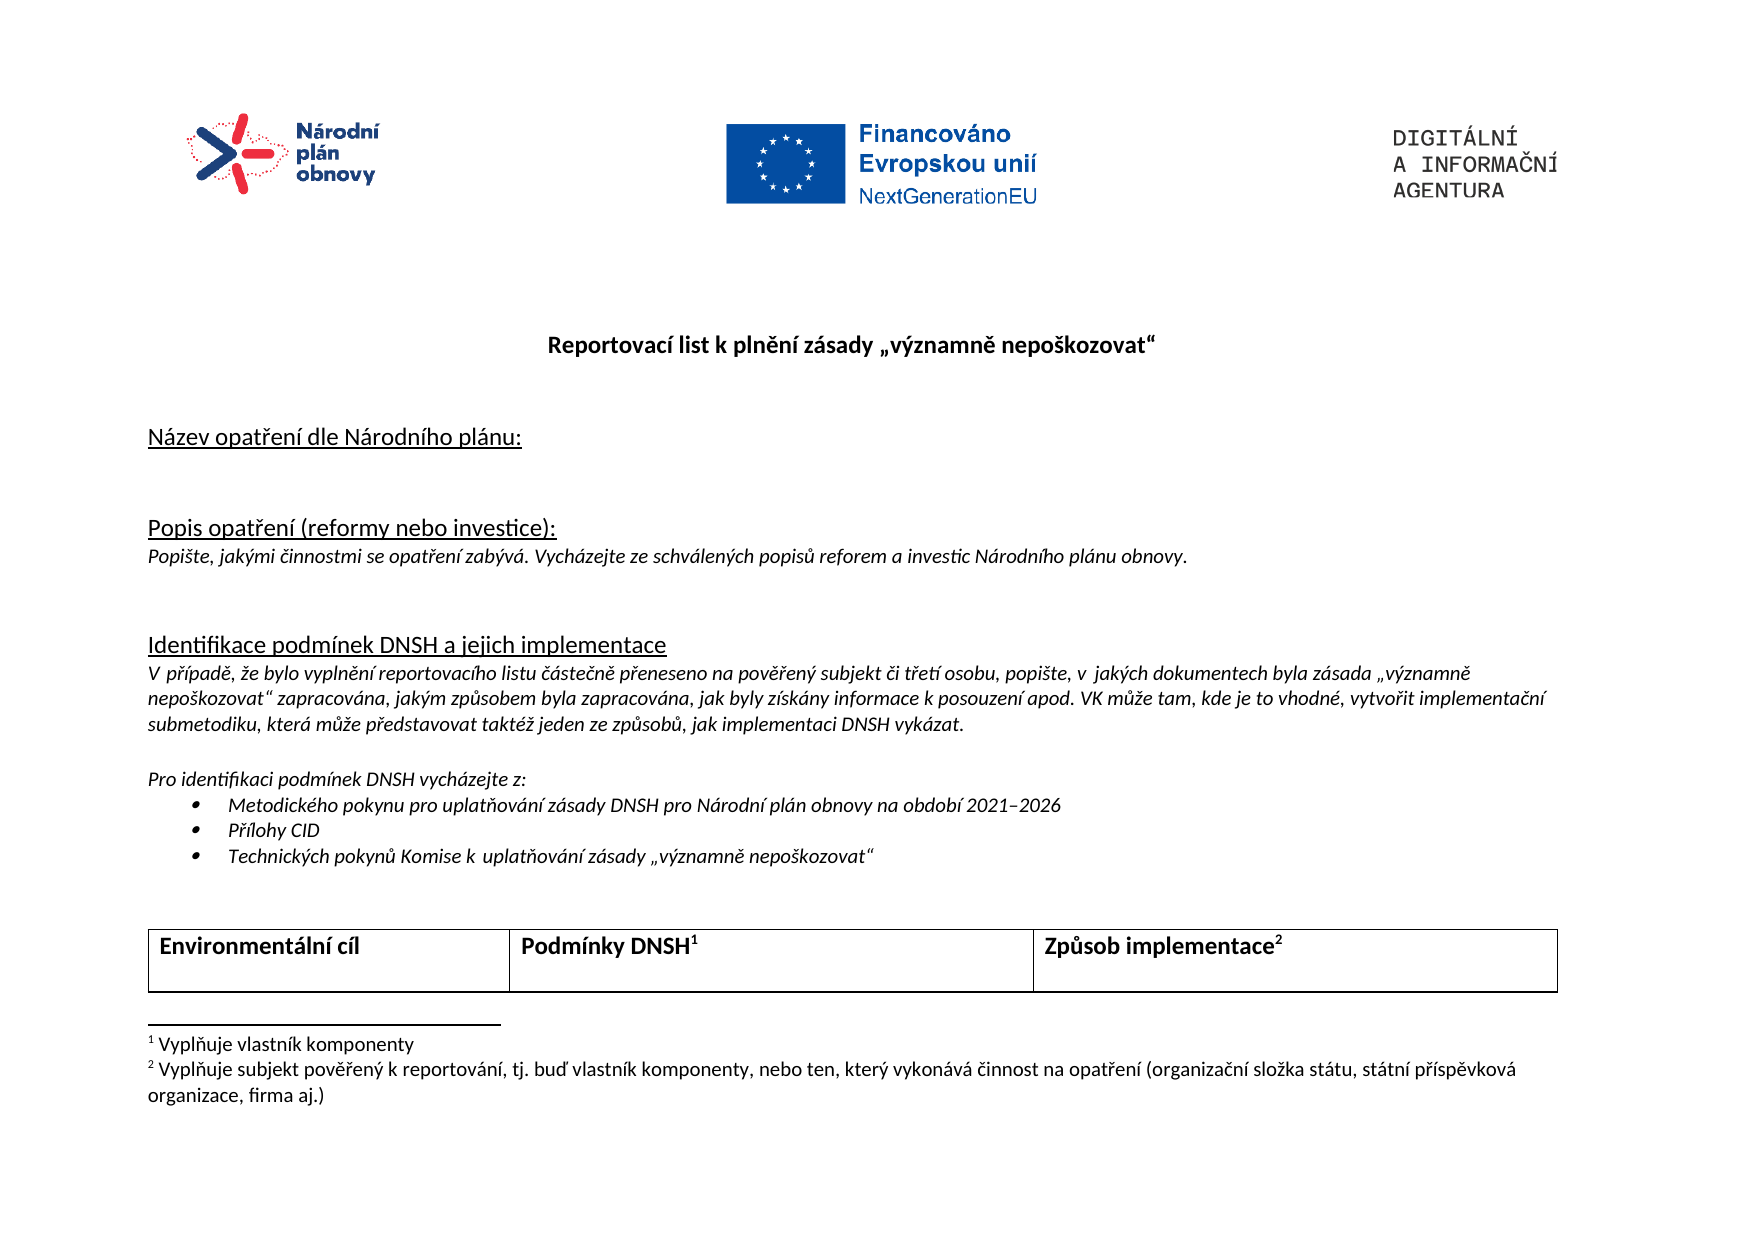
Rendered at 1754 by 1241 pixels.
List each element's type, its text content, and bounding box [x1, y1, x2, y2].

text Popis opatření (reformy nebo investice): [148, 512, 1557, 543]
table_header Podmínky DNSH [510, 930, 1033, 991]
picture [174, 104, 397, 204]
text V případě, že bylo vyplnění reportovacího listu částečně přeneseno na pověřený subjekt či třetí osobu, popište, v jakých dokumentech byla zásada „významně nepoškozovat“ zapracována, jakým způsobem byla zapracována, jak byly získány informace k posouzení apod. VK může tam, kde je to vhodné, vytvořit implementační submetodiku, která může představovat taktéž jeden ze způsobů, jak implementaci DNSH vykázat. [148, 660, 1557, 736]
list Technických pokynů Komise k uplatňování zásady „významně nepoškozovat“ [190, 843, 1557, 868]
text Identifikace podmínek DNSH a jejich implementace [148, 629, 1557, 660]
text Název opatření dle Národního plánu: [148, 421, 1557, 451]
list Přílohy CID [190, 817, 1557, 843]
table_header Environmentální cíl [149, 930, 509, 991]
text Pro identifikaci podmínek DNSH vycházejte z: [148, 767, 1557, 792]
text Popište, jakými činnostmi se opatření zabývá. Vycházejte ze schválených popisů reforem a investic Národního plánu obnovy. [148, 543, 1557, 568]
list Metodického pokynu pro uplatňování zásady DNSH pro Národní plán obnovy na období 2021–2026 [190, 792, 1557, 817]
picture [1393, 125, 1557, 198]
picture [715, 117, 1058, 209]
table_header Způsob implementace [1034, 930, 1557, 991]
text Reportovací list k plnění zásady „významně nepoškozovat“ [148, 329, 1557, 360]
